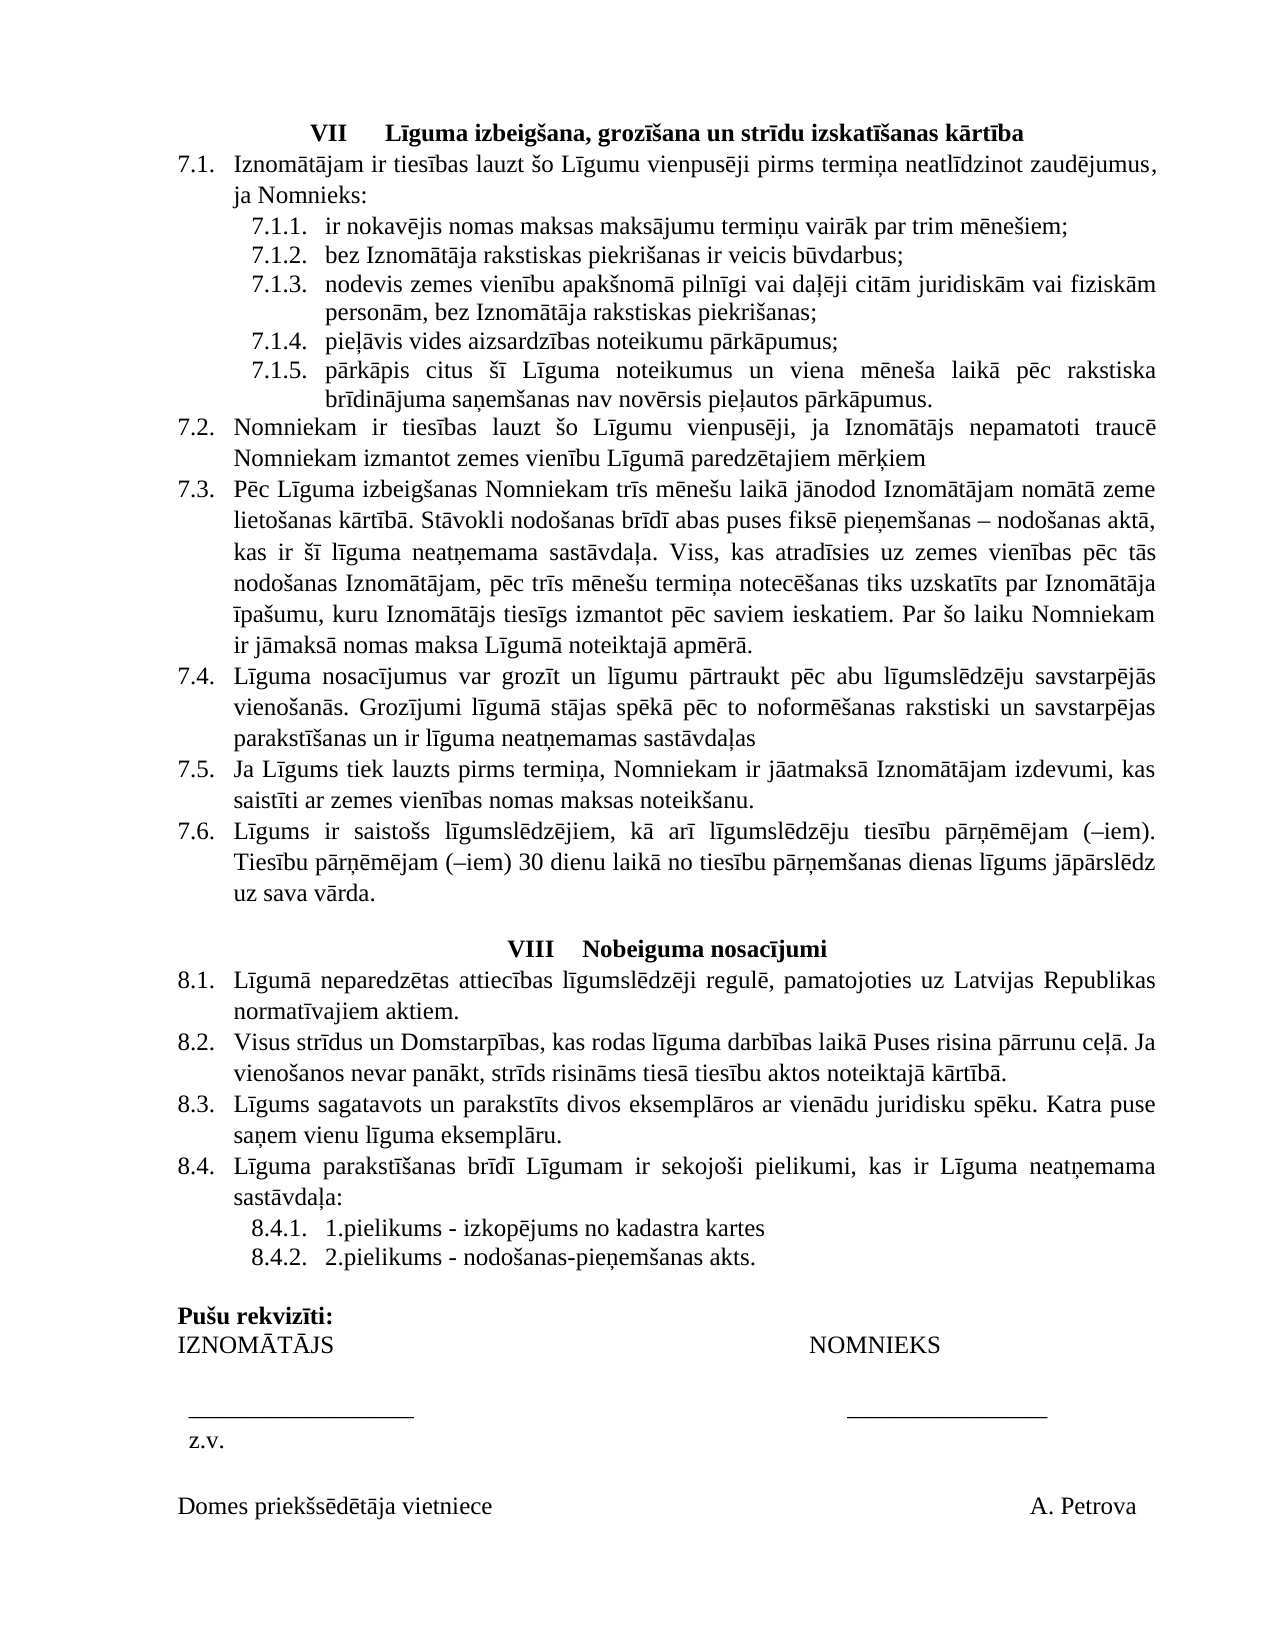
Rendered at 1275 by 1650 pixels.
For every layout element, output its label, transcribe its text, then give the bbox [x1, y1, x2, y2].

text Domes priekšsēdētāja vietniece A. Petrova [177, 1491, 1157, 1519]
text Pušu rekvizīti: [177, 1301, 1157, 1330]
text 7.6. Līgums ir saistošs līgumslēdzējiem, kā arī līgumslēdzēju tiesību pārņēmējam (–iem). Tiesību pārņēmējam (–iem) 30 dienu laikā no tiesību pārņemšanas dienas līgums jāpārslēdz uz sava vārda. [177, 816, 1157, 907]
text 8.1. Līgumā neparedzētas attiecības līgumslēdzēji regulē, pamatojoties uz Latvijas Republikas normatīvajiem aktiem. [177, 965, 1157, 1025]
text 7.4. Līguma nosacījumus var grozīt un līgumu pārtraukt pēc abu līgumslēdzēju savstarpējās vienošanās. Grozījumi līgumā stājas spēkā pēc to noformēšanas rakstiski un savstarpējas parakstīšanas un ir līguma neatņemamas sastāvdaļas [177, 661, 1157, 752]
text VIII Nobeiguma nosacījumi [177, 934, 1157, 963]
text 7.1.2. bez Iznomātāja rakstiskas piekrišanas ir veicis būvdarbus; [251, 240, 1157, 269]
text 7.1. Iznomātājam ir tiesības lauzt šo Līgumu vienpusēji pirms termiņa neatlīdzinot zaudējumus, ja Nomnieks: [177, 149, 1157, 209]
text 7.3. Pēc Līguma izbeigšanas Nomniekam trīs mēnešu laikā jānodod Iznomātājam nomātā zeme lietošanas kārtībā. Stāvokli nodošanas brīdī abas puses fiksē pieņemšanas – nodošanas aktā, kas ir šī līguma neatņemama sastāvdaļa. Viss, kas atradīsies uz zemes vienības pēc tās nodošanas Iznomātājam, pēc trīs mēnešu termiņa notecēšanas tiks uzskatīts par Iznomātāja īpašumu, kuru Iznomātājs tiesīgs izmantot pēc saviem ieskatiem. Par šo laiku Nomniekam ir jāmaksā nomas maksa Līgumā noteiktajā apmērā. [177, 474, 1157, 658]
text 8.4.1. 1.pielikums - izkopējums no kadastra kartes [251, 1213, 1157, 1242]
table_header ________________ [686, 1359, 1154, 1491]
text IZNOMĀTĀJS NOMNIEKS [177, 1330, 1157, 1359]
text 7.1.5. pārkāpis citus šī Līguma noteikumus un viena mēneša laikā pēc rakstiska brīdinājuma saņemšanas nav novērsis pieļautos pārkāpumus. [251, 355, 1157, 412]
text 8.4.2. 2.pielikums - nodošanas-pieņemšanas akts. [251, 1242, 1157, 1271]
text 7.1.1. ir nokavējis nomas maksas maksājumu termiņu vairāk par trim mēnešiem; [251, 211, 1157, 240]
table_header __________________ z.v. [177, 1359, 686, 1491]
text 7.2. Nomniekam ir tiesības lauzt šo Līgumu vienpusēji, ja Iznomātājs nepamatoti traucē Nomniekam izmantot zemes vienību Līgumā paredzētajiem mērķiem [177, 412, 1157, 472]
text 7.5. Ja Līgums tiek lauzts pirms termiņa, Nomniekam ir jāatmaksā Iznomātājam izdevumi, kas saistīti ar zemes vienības nomas maksas noteikšanu. [177, 754, 1157, 814]
text 7.1.3. nodevis zemes vienību apakšnomā pilnīgi vai daļēji citām juridiskām vai fiziskām personām, bez Iznomātāja rakstiskas piekrišanas; [251, 269, 1157, 326]
text 7.1.4. pieļāvis vides aizsardzības noteikumu pārkāpumus; [251, 326, 1157, 355]
text 8.4. Līguma parakstīšanas brīdī Līgumam ir sekojoši pielikumi, kas ir Līguma neatņemama sastāvdaļa: [177, 1151, 1157, 1211]
text 8.2. Visus strīdus un Domstarpības, kas rodas līguma darbības laikā Puses risina pārrunu ceļā. Ja vienošanos nevar panākt, strīds risināms tiesā tiesību aktos noteiktajā kārtībā. [177, 1027, 1157, 1087]
text VII Līguma izbeigšana, grozīšana un strīdu izskatīšanas kārtība [177, 118, 1157, 147]
text 8.3. Līgums sagatavots un parakstīts divos eksemplāros ar vienādu juridisku spēku. Katra puse saņem vienu līguma eksemplāru. [177, 1089, 1157, 1149]
